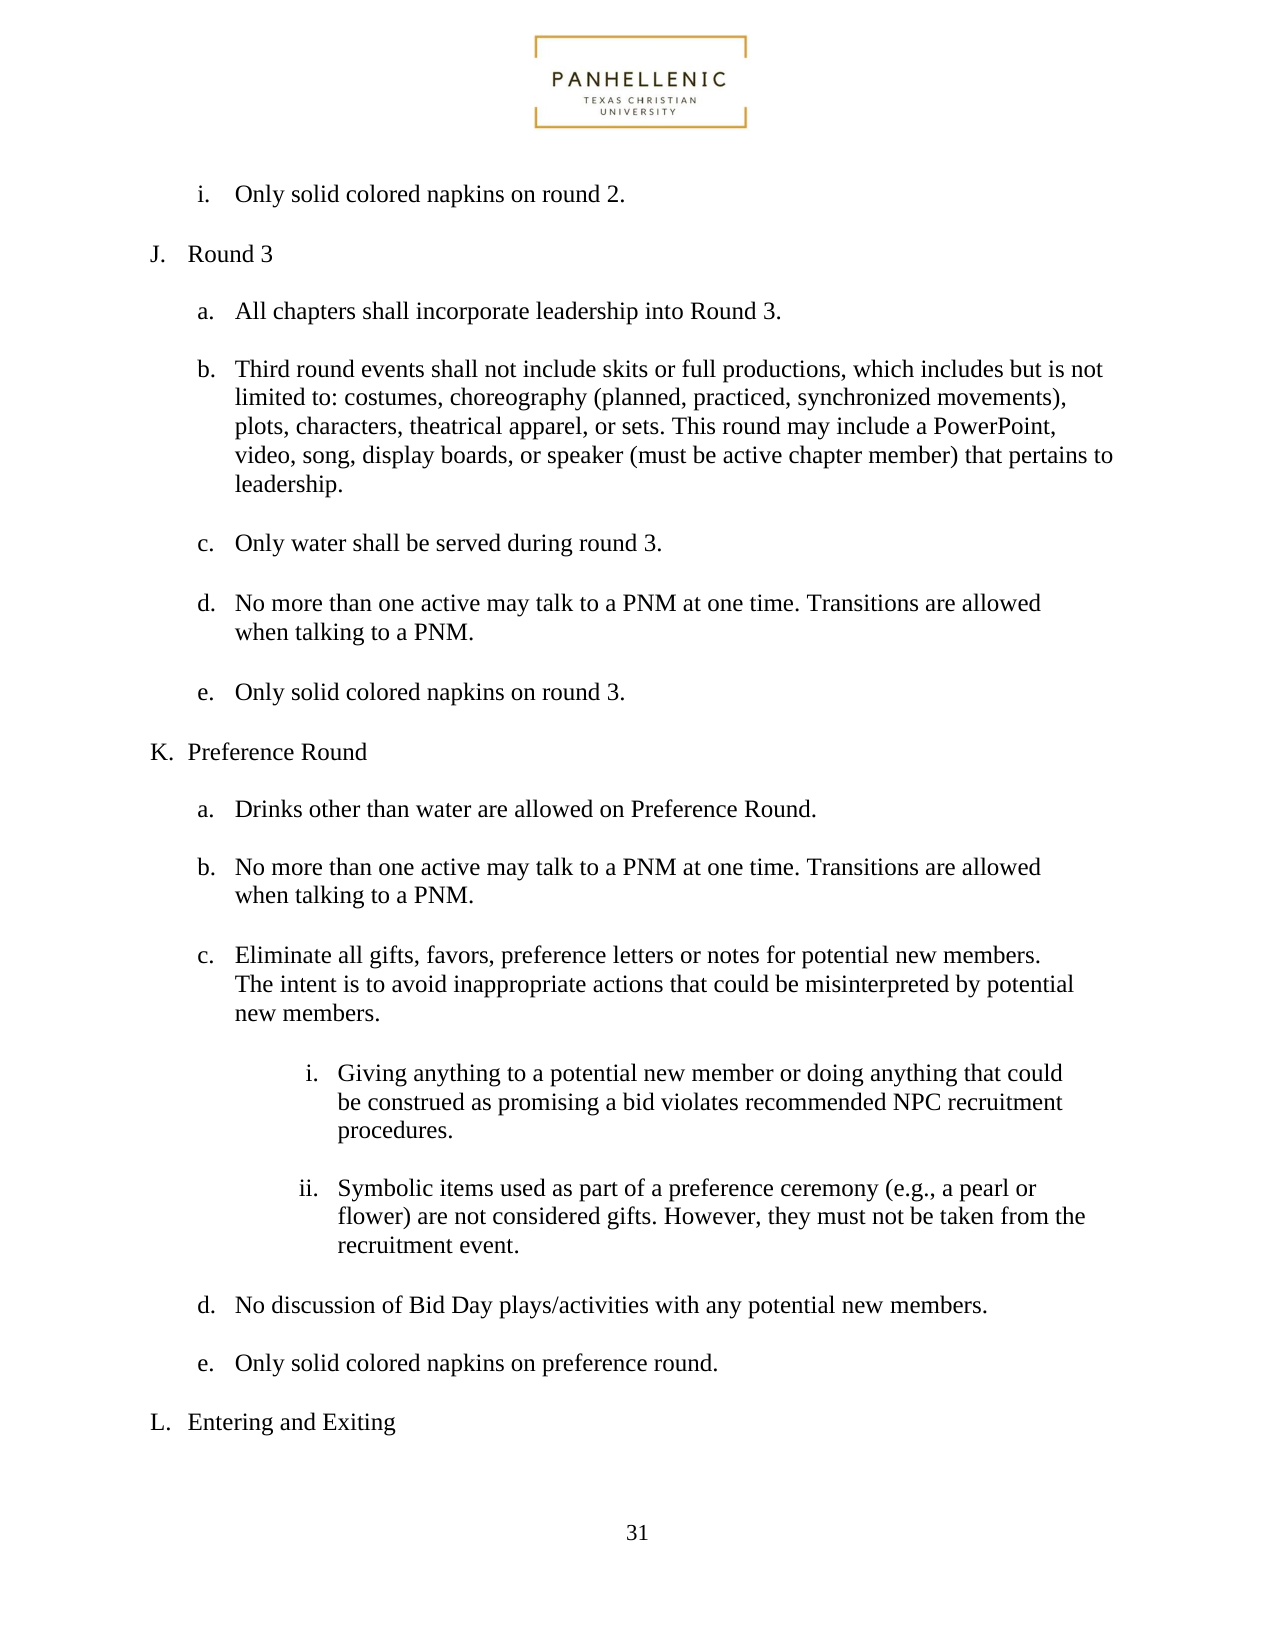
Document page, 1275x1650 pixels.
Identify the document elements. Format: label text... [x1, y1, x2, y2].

list No discussion of Bid Day plays/activities with any potential new members. [197, 1290, 1135, 1319]
list Only solid colored napkins on preference round. [197, 1348, 1135, 1376]
list Round 3 [150, 239, 1135, 267]
list Preference Round [150, 737, 1135, 765]
list Drinks other than water are allowed on Preference Round. [197, 794, 1135, 823]
picture [533, 34, 750, 131]
list Third round events shall not include skits or full productions, which includes but is not limited to: costumes, choreography (planned, practiced, synchronized movements), plots, characters, theatrical apparel, or sets. This round may include a PowerPoint, video, song, display boards, or speaker (must be active chapter member) that pertains to leadership. [197, 354, 1124, 497]
list All chapters shall incorporate leadership into Round 3. [197, 296, 1135, 325]
list Eliminate all gifts, favors, preference letters or notes for potential new members. The intent is to avoid inappropriate actions that could be misinterpreted by potential new members. [197, 940, 1085, 1026]
list Symbolic items used as part of a preference ceremony (e.g., a pearl or flower) are not considered gifts. However, they must not be taken from the recruitment event. [298, 1173, 1116, 1259]
list Entering and Exiting [150, 1407, 1135, 1436]
list Only solid colored napkins on round 2. [197, 179, 1135, 208]
list Only water shall be served during round 3. [197, 528, 1135, 557]
list No more than one active may talk to a PNM at one time. Transitions are allowed when talking to a PNM. [197, 852, 1100, 909]
list Only solid colored napkins on round 3. [197, 677, 1135, 706]
list No more than one active may talk to a PNM at one time. Transitions are allowed when talking to a PNM. [197, 588, 1100, 646]
list Giving anything to a potential new member or doing anything that could be construed as promising a bid violates recommended NPC recruitment procedures. [305, 1058, 1092, 1144]
